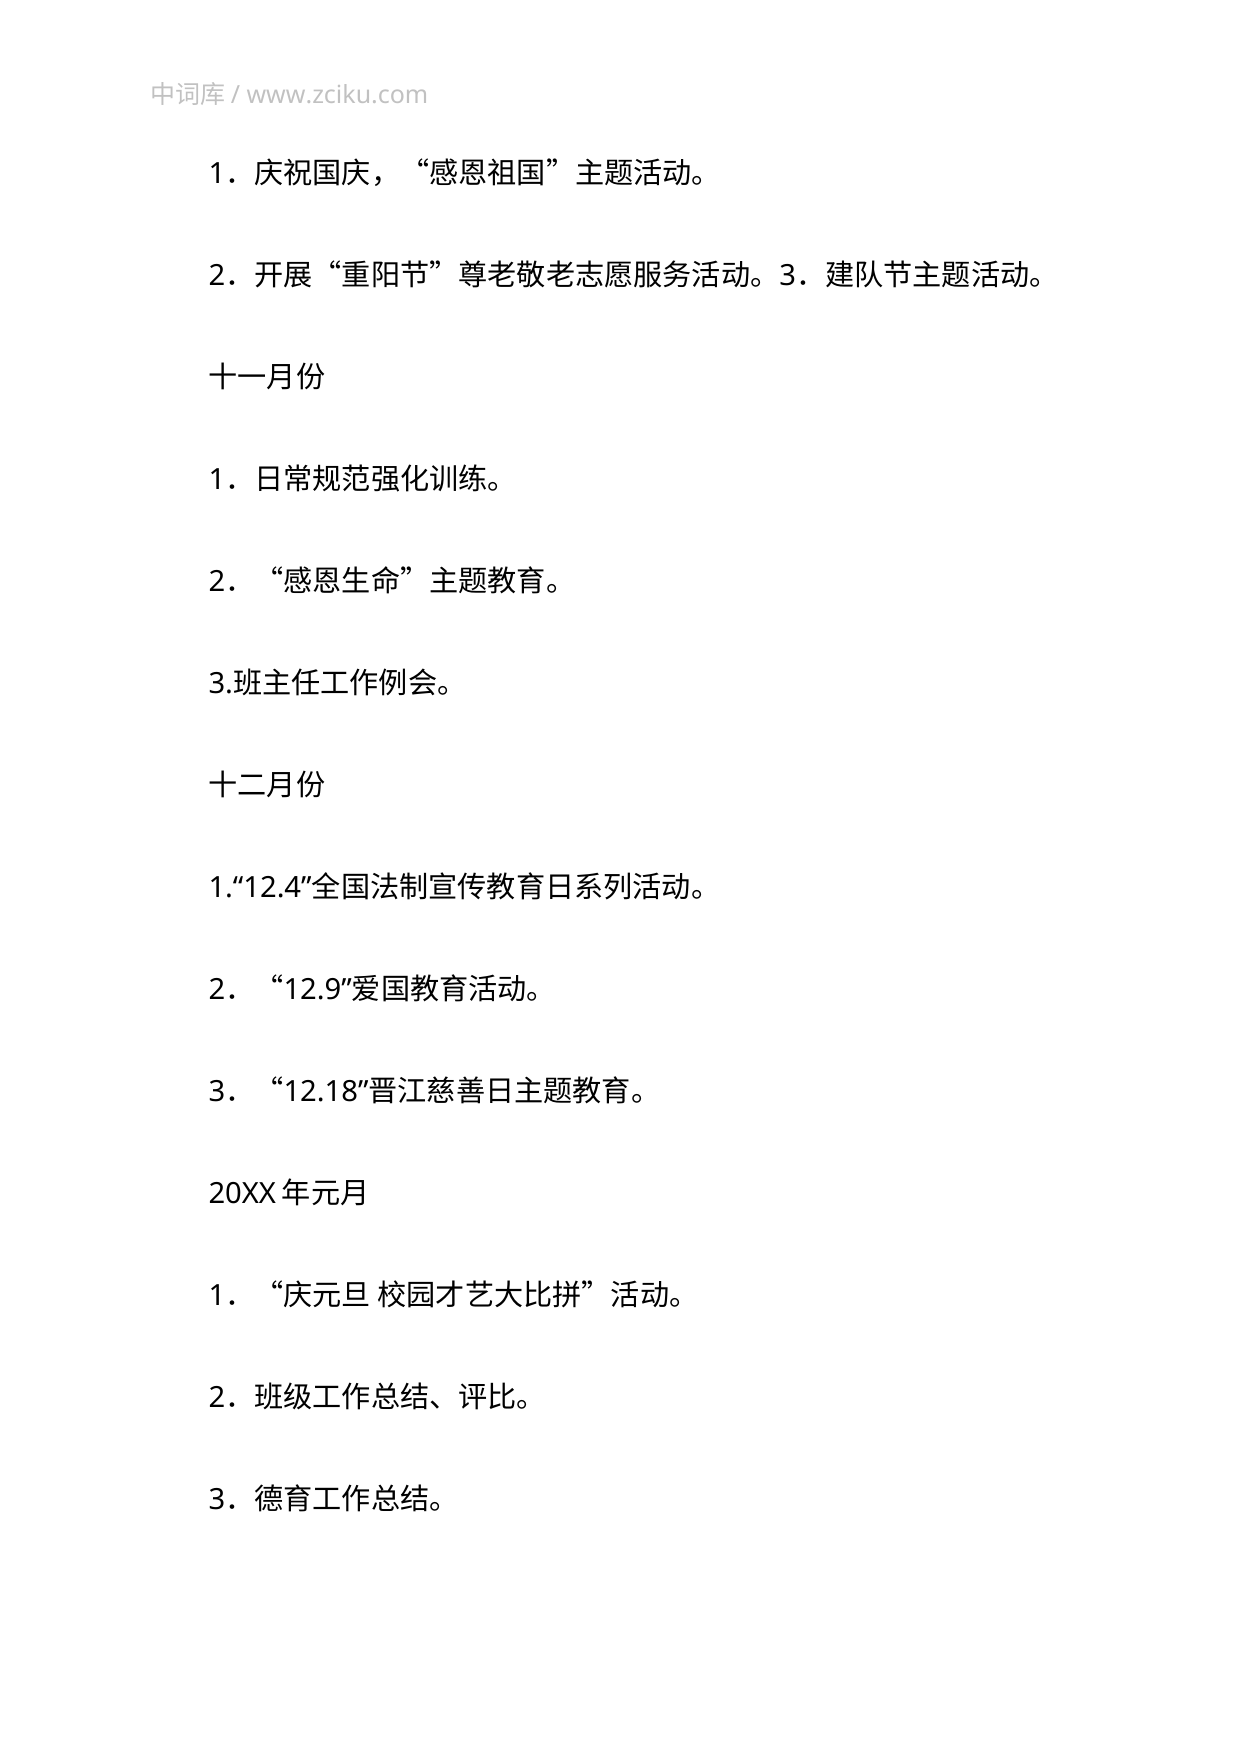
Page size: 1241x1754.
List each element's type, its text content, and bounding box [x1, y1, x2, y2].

text 十二月份 [150, 762, 1090, 804]
text 3．“12.18”晋江慈善日主题教育。 [150, 1067, 1090, 1110]
text 2．班级工作总结、评比。 [150, 1373, 1090, 1416]
text 3.班主任工作例会。 [150, 660, 1090, 702]
text 1.“12.4”全国法制宣传教育日系列活动。 [150, 863, 1090, 906]
text 1．日常规范强化训练。 [150, 456, 1090, 498]
text 2．“12.9”爱国教育活动。 [150, 965, 1090, 1008]
text 2．“感恩生命”主题教育。 [150, 558, 1090, 600]
text 20XX年元月 [150, 1169, 1090, 1212]
text 3．德育工作总结。 [150, 1475, 1090, 1518]
text 2．开展“重阳节”尊老敬老志愿服务活动。3．建队节主题活动。 [150, 252, 1090, 294]
text 1．庆祝国庆，“感恩祖国”主题活动。 [150, 150, 1090, 192]
text 1．“庆元旦 校园才艺大比拼”活动。 [150, 1271, 1090, 1314]
text 十一月份 [150, 354, 1090, 396]
